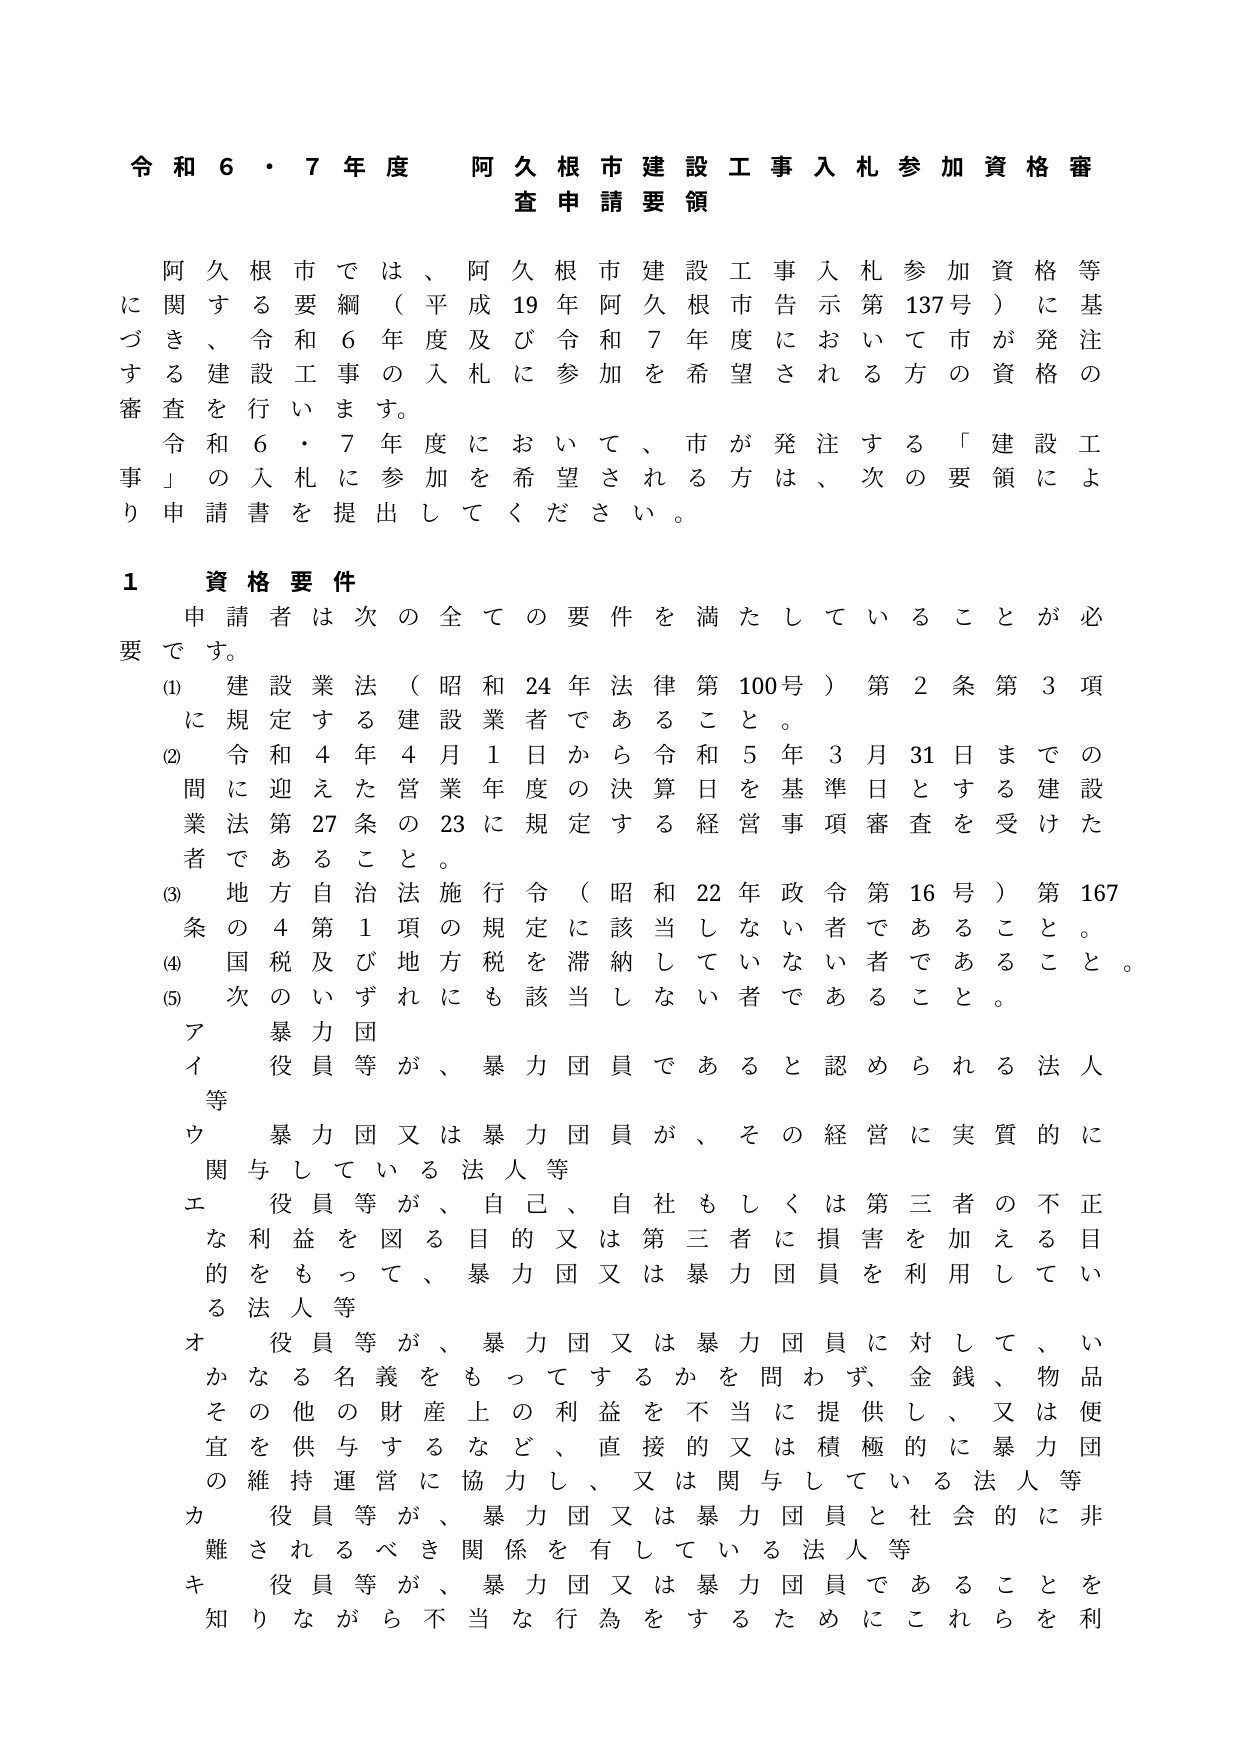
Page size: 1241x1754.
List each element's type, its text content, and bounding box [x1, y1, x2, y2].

text 令和６・７年度 阿久根市建設工事入札参加資格審査申請要領 [119, 148, 1123, 217]
text ⑸ 次のいずれにも該当しない者であること。 [141, 978, 1123, 1013]
text ⑷ 国税及び地方税を滞納していない者であること。 [141, 944, 1123, 978]
text 申請者は次の全ての要件を満たしていることが必要です。 [119, 598, 1123, 667]
text ウ 暴力団又は暴力団員が、その経営に実質的に関与している法人等 [162, 1117, 1123, 1186]
text エ 役員等が、自己、自社もしくは第三者の不正な利益を図る目的又は第三者に損害を加える目的をもって、暴力団又は暴力団員を利用している法人等 [162, 1186, 1123, 1324]
text １ 資格要件 [119, 563, 1123, 598]
text 令和６・７年度において、市が発注する「建設工事」の入札に参加を希望される方は、次の要領により申請書を提出してください。 [119, 425, 1123, 529]
text ⑵ 令和４年４月１日から令和５年３月31日までの間に迎えた営業年度の決算日を基準日とする建設業法第27条の23に規定する経営事項審査を受けた者であること。 [141, 736, 1123, 874]
text カ 役員等が、暴力団又は暴力団員と社会的に非難されるべき関係を有している法人等 [162, 1497, 1123, 1566]
text 阿久根市では、阿久根市建設工事入札参加資格等に関する要綱（平成19年阿久根市告示第137号）に基づき、令和６年度及び令和７年度において市が発注する建設工事の入札に参加を希望される方の資格の審査を行います。 [119, 252, 1123, 425]
text イ 役員等が、暴力団員であると認められる法人等 [162, 1047, 1123, 1117]
text ア 暴力団 [162, 1013, 1123, 1047]
text オ 役員等が、暴力団又は暴力団員に対して、いかなる名義をもってするかを問わず、金銭、物品その他の財産上の利益を不当に提供し、又は便宜を供与するなど、直接的又は積極的に暴力団の維持運営に協力し、又は関与している法人等 [162, 1324, 1123, 1497]
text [162, 1566, 1123, 1635]
text ⑶ 地方自治法施行令（昭和22年政令第16号）第167条の４第１項の規定に該当しない者であること。 [141, 874, 1123, 944]
text ⑴ 建設業法（昭和24年法律第100号）第２条第３項に規定する建設業者であること。 [141, 667, 1123, 736]
